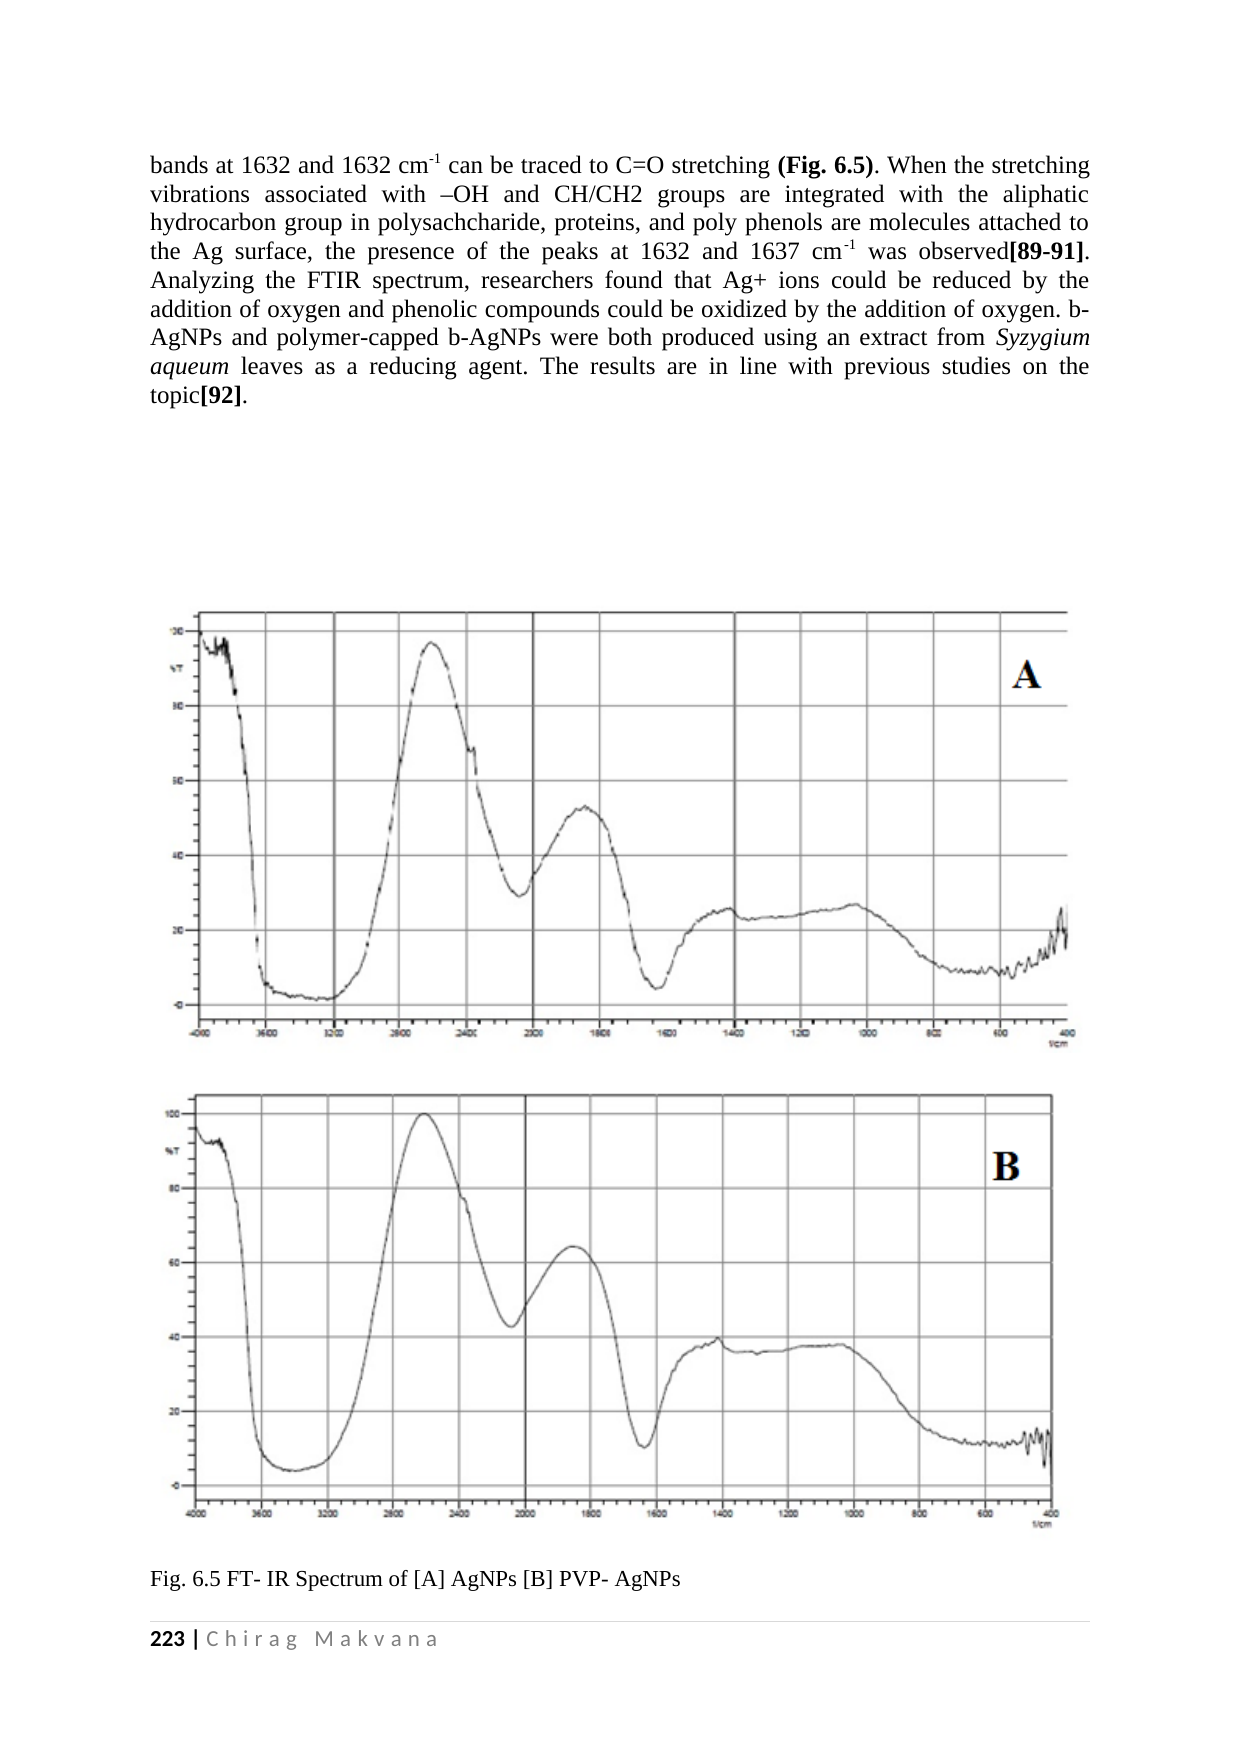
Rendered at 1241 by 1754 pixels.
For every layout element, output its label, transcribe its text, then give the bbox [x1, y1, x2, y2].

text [150, 150, 1090, 409]
picture [150, 591, 1090, 1053]
picture [150, 1077, 1077, 1541]
text Fig. 6.5 FT- IR Spectrum of [A] AgNPs [B] PVP- AgNPs [150, 1566, 1090, 1592]
